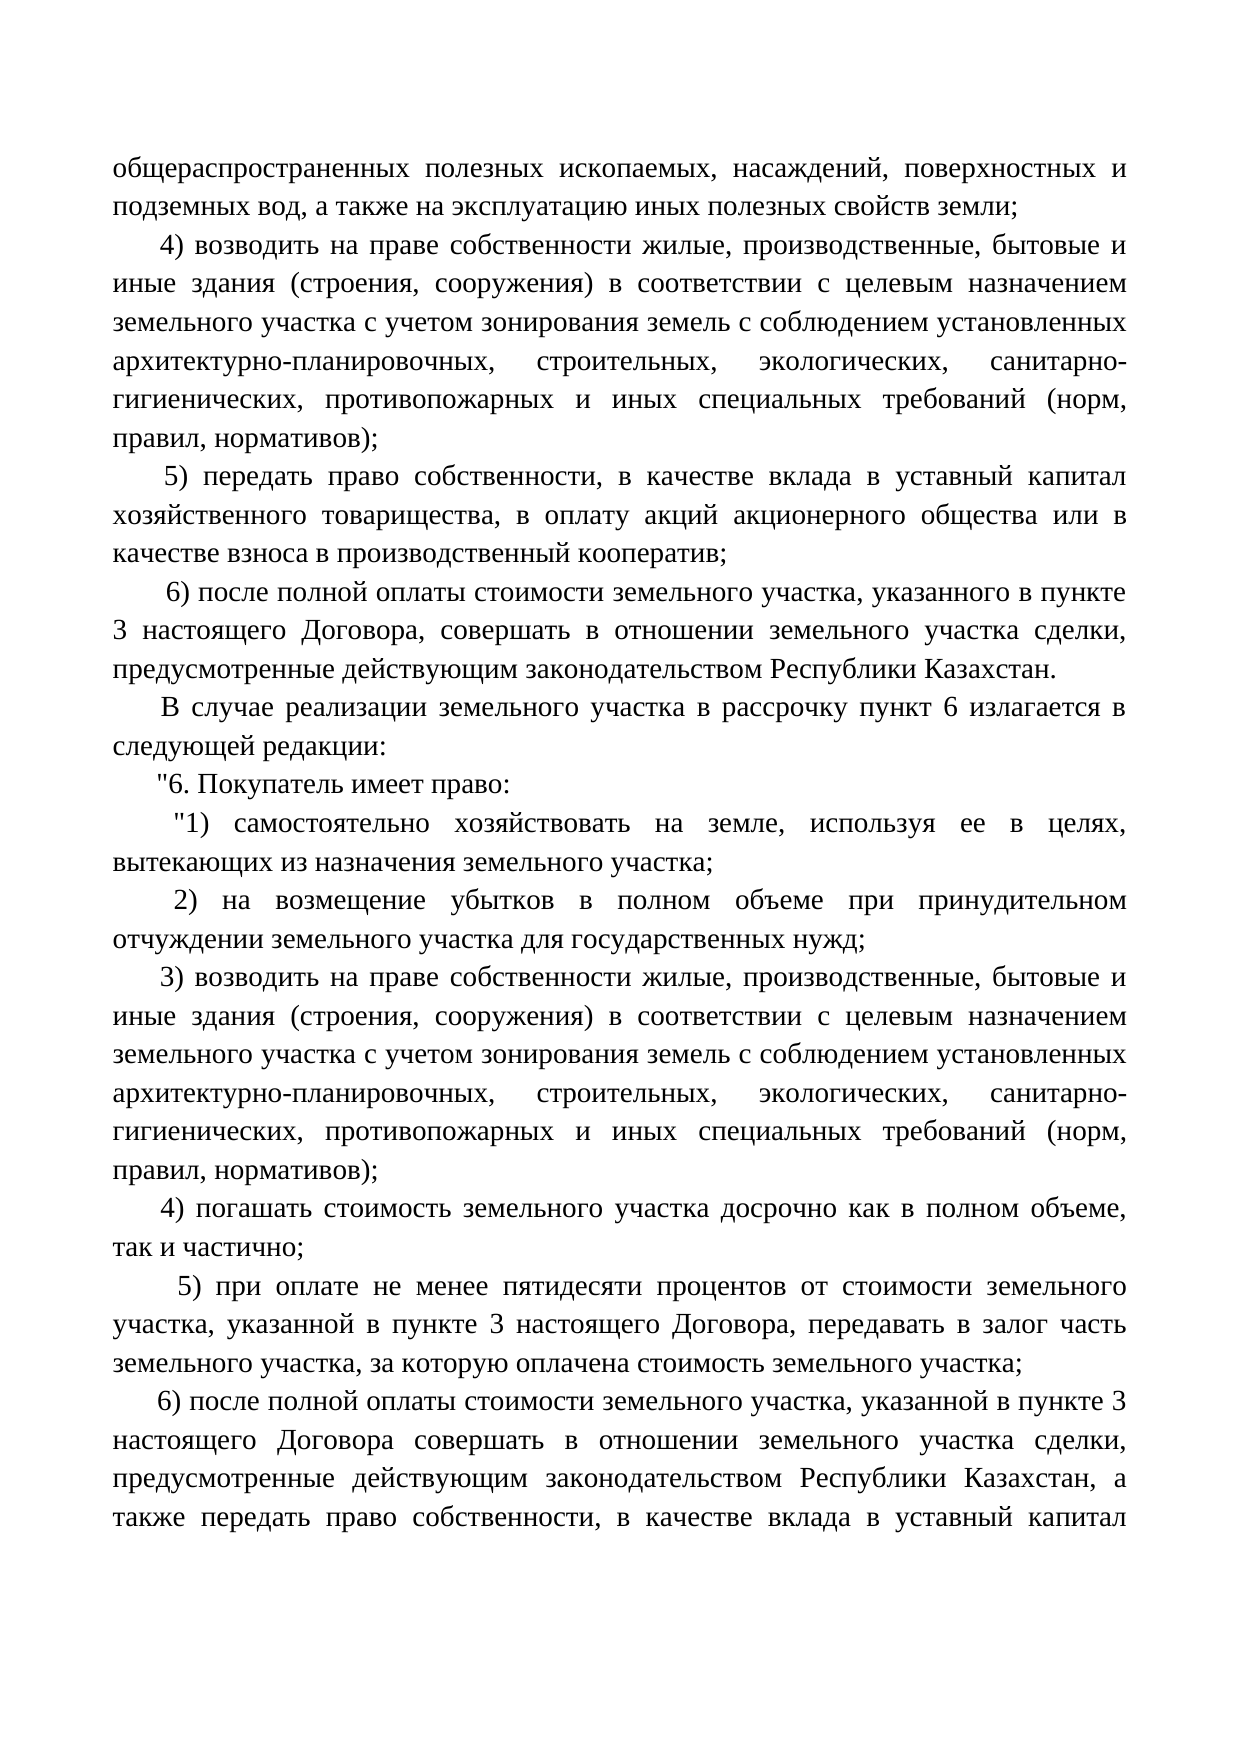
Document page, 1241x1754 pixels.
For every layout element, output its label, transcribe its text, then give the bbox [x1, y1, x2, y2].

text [112, 150, 1128, 222]
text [112, 1383, 1128, 1532]
text "6. Покупатель имеет право: [112, 767, 1128, 800]
text 5) при оплате не менее пятидесяти процентов от стоимости земельного участка, указанной в пункте 3 настоящего Договора, передавать в залог часть земельного участка, за которую оплачена стоимость земельного участка; [112, 1268, 1128, 1378]
text 4) возводить на праве собственности жилые, производственные, бытовые и иные здания (строения, сооружения) в соответствии с целевым назначением земельного участка с учетом зонирования земель с соблюдением установленных архитектурно-планировочных, строительных, экологических, санитарно-гигиенических, противопожарных и иных специальных требований (норм, правил, нормативов); [112, 227, 1128, 453]
text В случае реализации земельного участка в рассрочку пункт 6 излагается в следующей редакции: [112, 689, 1128, 762]
text 6) после полной оплаты стоимости земельного участка, указанного в пункте 3 настоящего Договора, совершать в отношении земельного участка сделки, предусмотренные действующим законодательством Республики Казахстан. [112, 574, 1128, 684]
text 5) передать право собственности, в качестве вклада в уставный капитал хозяйственного товарищества, в оплату акций акционерного общества или в качестве взноса в производственный кооператив; [112, 458, 1128, 569]
text 4) погашать стоимость земельного участка досрочно как в полном объеме, так и частично; [112, 1191, 1128, 1263]
text 3) возводить на праве собственности жилые, производственные, бытовые и иные здания (строения, сооружения) в соответствии с целевым назначением земельного участка с учетом зонирования земель с соблюдением установленных архитектурно-планировочных, строительных, экологических, санитарно-гигиенических, противопожарных и иных специальных требований (норм, правил, нормативов); [112, 959, 1128, 1186]
text "1) самостоятельно хозяйствовать на земле, используя ее в целях, вытекающих из назначения земельного участка; [112, 805, 1128, 877]
text 2) на возмещение убытков в полном объеме при принудительном отчуждении земельного участка для государственных нужд; [112, 882, 1128, 954]
